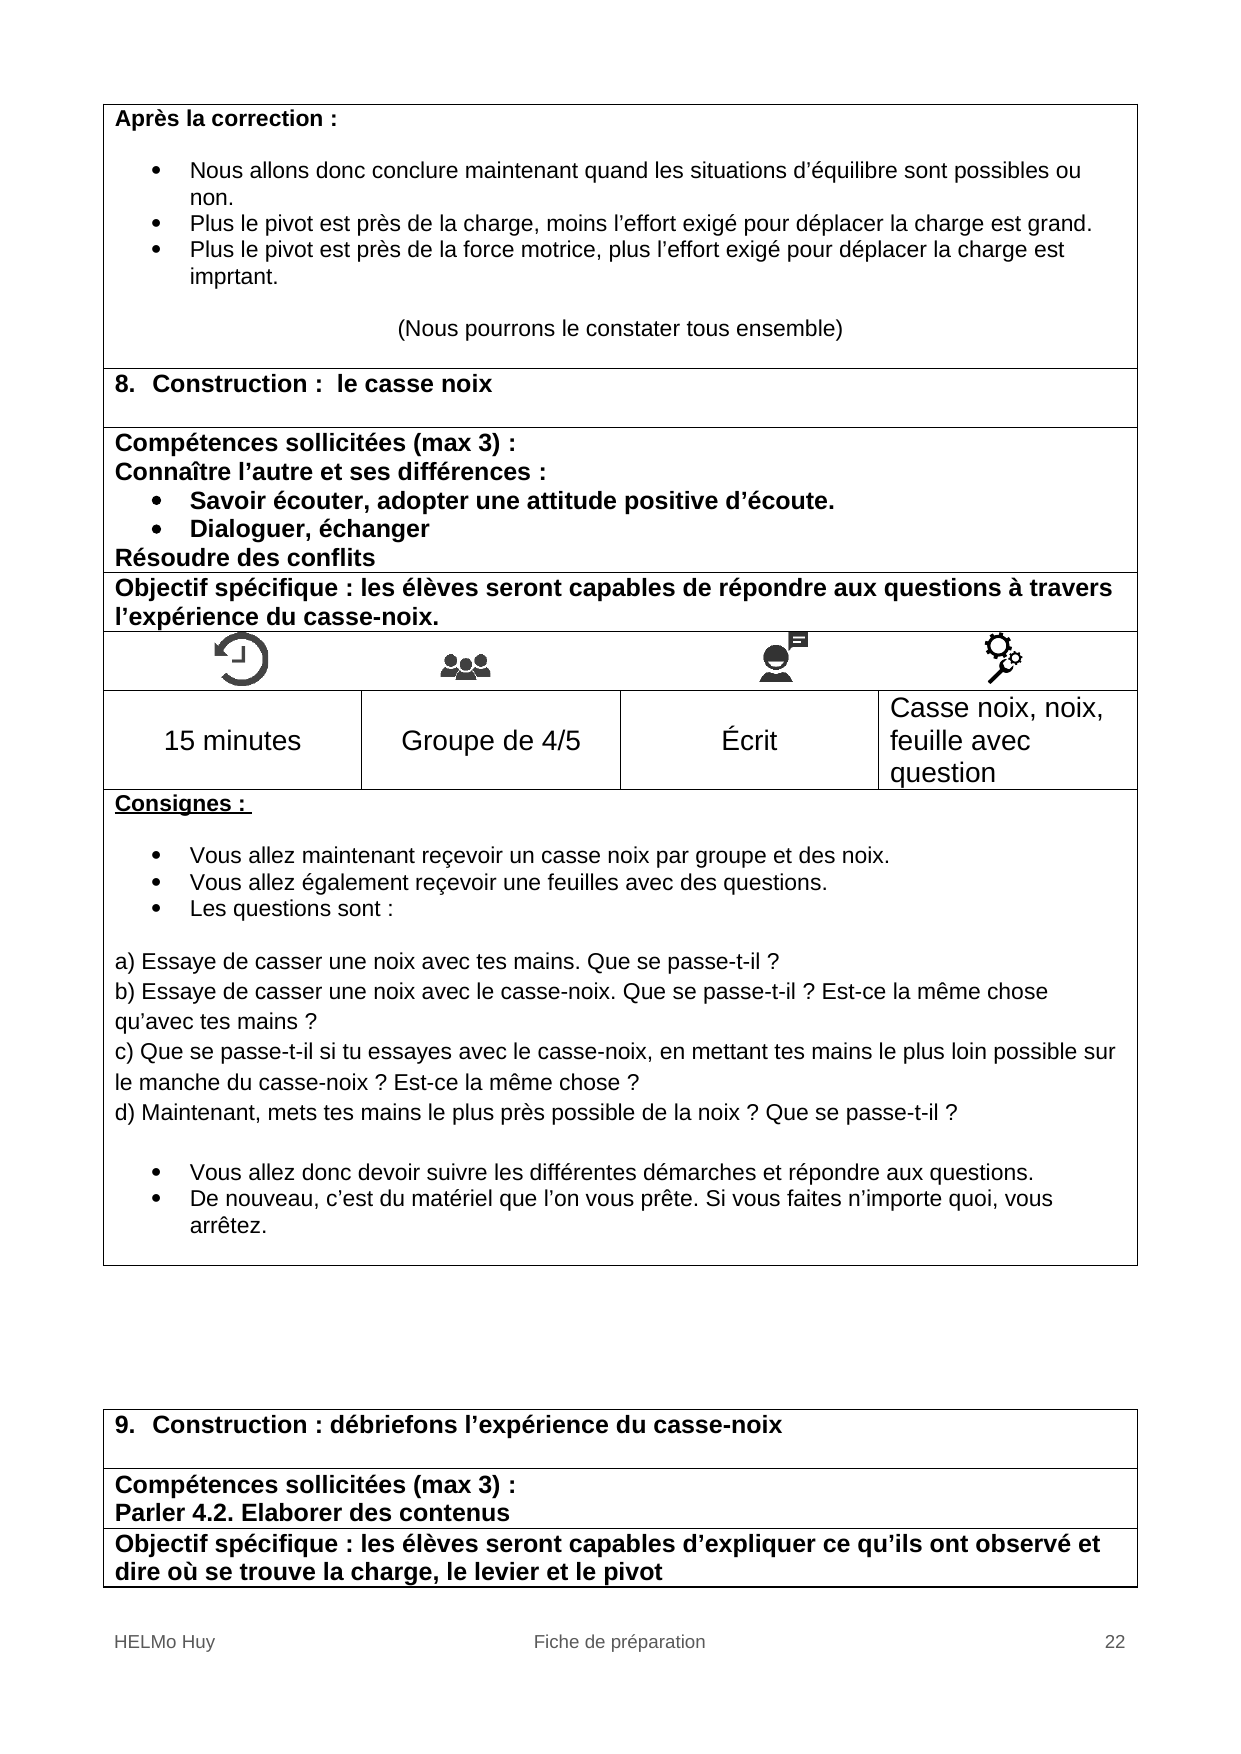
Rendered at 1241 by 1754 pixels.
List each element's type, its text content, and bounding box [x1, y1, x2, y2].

table_cell Groupe de 4/5 [362, 691, 620, 788]
picture [759, 632, 808, 682]
table_cell Construction : le casse noix [104, 369, 1137, 427]
table_cell [104, 632, 1137, 690]
picture [977, 632, 1030, 684]
picture [440, 654, 491, 680]
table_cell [104, 105, 1137, 368]
table_header Construction : débriefons l’expérience du casse-noix [104, 1410, 1137, 1468]
table_cell Casse noix, noix, feuille avec question [879, 691, 1137, 788]
table_cell Consignes : Vous allez maintenant reçevoir un casse noix par groupe et des noix. Vous allez également reçevoir une feuilles avec des questions. Les questions sont : a) Essaye de casser une noix avec tes mains. Que se passe-t-il ? b) Essaye de casser une noix avec le casse-noix. Que se passe-t-il ? Est-ce la même chose qu’avec tes mains ? c) Que se passe-t-il si tu essayes avec le casse-noix, en mettant tes mains le plus loin possible sur le manche du casse-noix ? Est-ce la même chose ? d) Maintenant, mets tes mains le plus près possible de la noix ? Que se passe-t-il ? Vous allez donc devoir suivre les différentes démarches et répondre aux questions. De nouveau, c’est du matériel que l’on vous prête. Si vous faites n’importe quoi, vous arrêtez. [104, 790, 1137, 1264]
table_cell Objectif spécifique : les élèves seront capables de répondre aux questions à travers l’expérience du casse-noix. [104, 573, 1137, 631]
picture [214, 632, 269, 686]
table_cell Écrit [621, 691, 878, 788]
table_cell Compétences sollicitées (max 3) : Parler 4.2. Elaborer des contenus [104, 1469, 1137, 1527]
table_cell Compétences sollicitées (max 3) : Connaître l’autre et ses différences : Savoir écouter, adopter une attitude positive d’écoute. Dialoguer, échanger Résoudre des conflits [104, 428, 1137, 572]
table_cell Objectif spécifique : les élèves seront capables d’expliquer ce qu’ils ont observé et dire où se trouve la charge, le levier et le pivot [104, 1529, 1137, 1586]
table_cell 15 minutes [104, 691, 361, 788]
